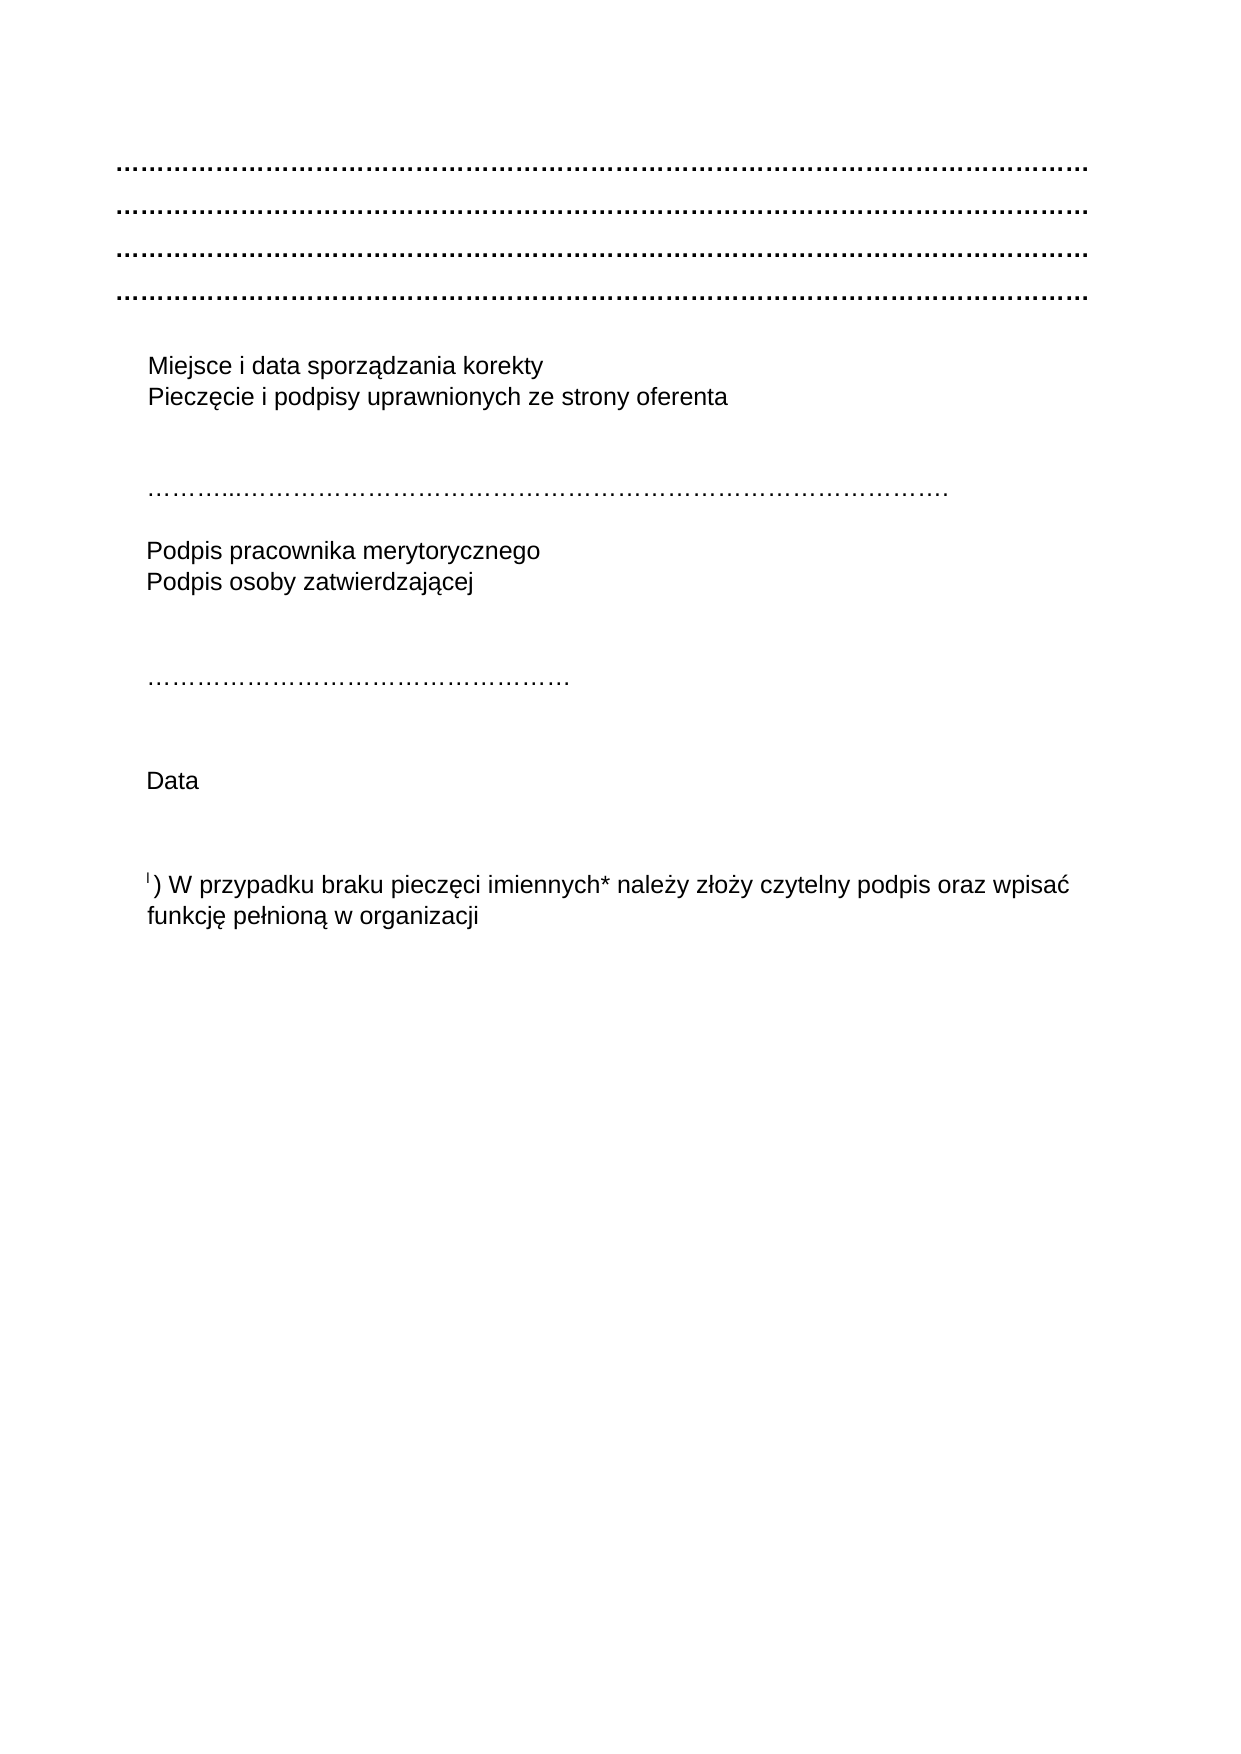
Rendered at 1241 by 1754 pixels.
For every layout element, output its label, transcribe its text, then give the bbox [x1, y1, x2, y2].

text ………...…………………………………………………………………………. [146, 472, 1093, 501]
text Podpis pracownika merytorycznego [146, 536, 1093, 564]
text Miejsce i data sporządzania korekty [148, 351, 1093, 380]
text …………………………………………… [146, 662, 1093, 691]
text l ) W przypadku braku pieczęci imiennych* należy złoży czytelny podpis oraz wpisać funkcję pełnioną w organizacji [146, 870, 1093, 930]
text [114, 148, 1091, 306]
text Podpis osoby zatwierdzającej [146, 567, 1093, 596]
text Data [146, 766, 1093, 794]
text Pieczęcie i podpisy uprawnionych ze strony oferenta [148, 381, 1093, 410]
